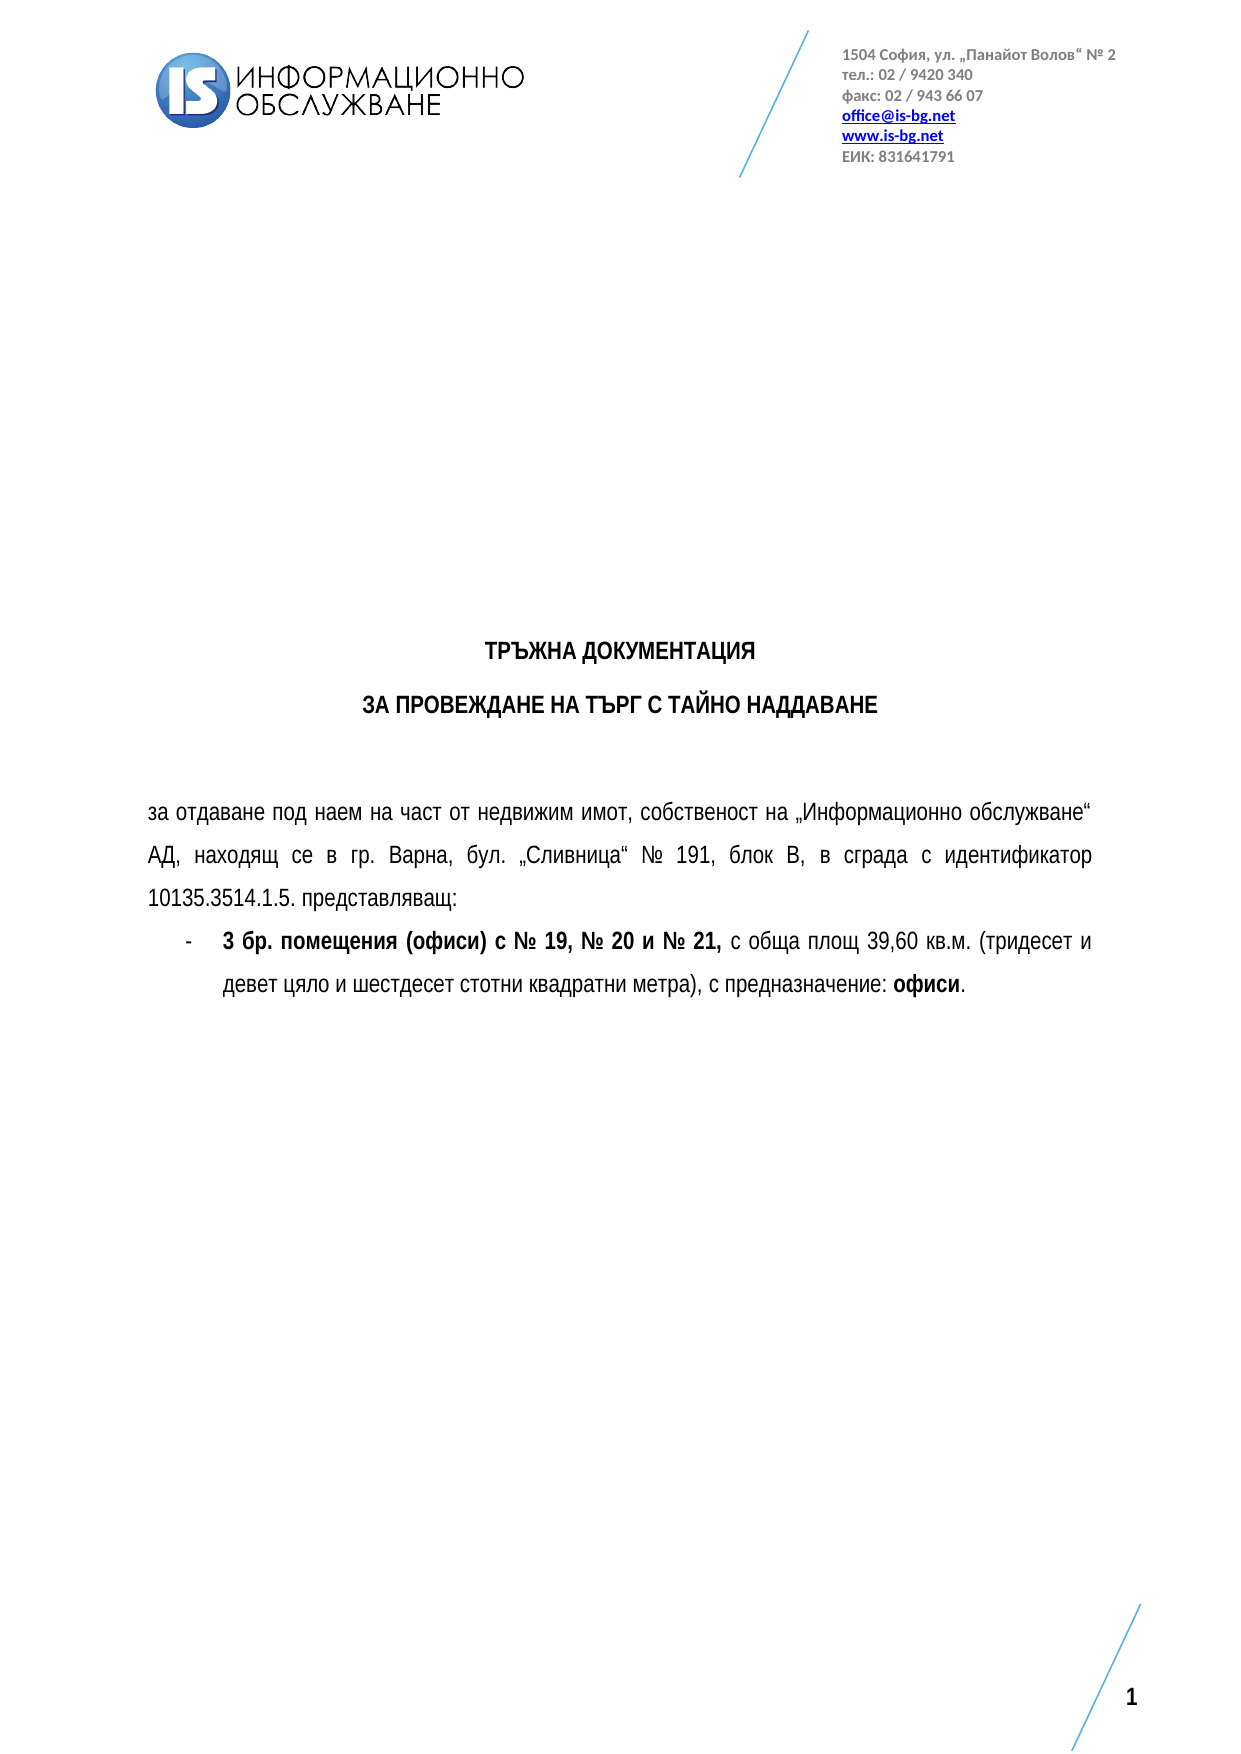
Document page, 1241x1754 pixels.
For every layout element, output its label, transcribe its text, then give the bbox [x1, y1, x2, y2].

list 3 бр. помещения (офиси) с № 19, № 20 и № 21, с обща площ 39,60 кв.м. (тридесет и девет цяло и шестдесет стотни квадратни метра), с предназначение: офиси. [185, 926, 1092, 998]
text за отдаване под наем на част от недвижим имот, собственост на „Информационно обслужване“ АД, находящ се в гр. Варна, бул. „Сливница“ № 191, блок В, в сграда с идентификатор 10135.3514.1.5. представляващ: [148, 797, 1092, 912]
text ЗА ПРОВЕЖДАНЕ НА ТЪРГ С ТАЙНО НАДДАВАНЕ [148, 690, 1092, 718]
text ТРЪЖНА ДОКУМЕНТАЦИЯ [148, 636, 1092, 665]
picture [147, 45, 534, 141]
